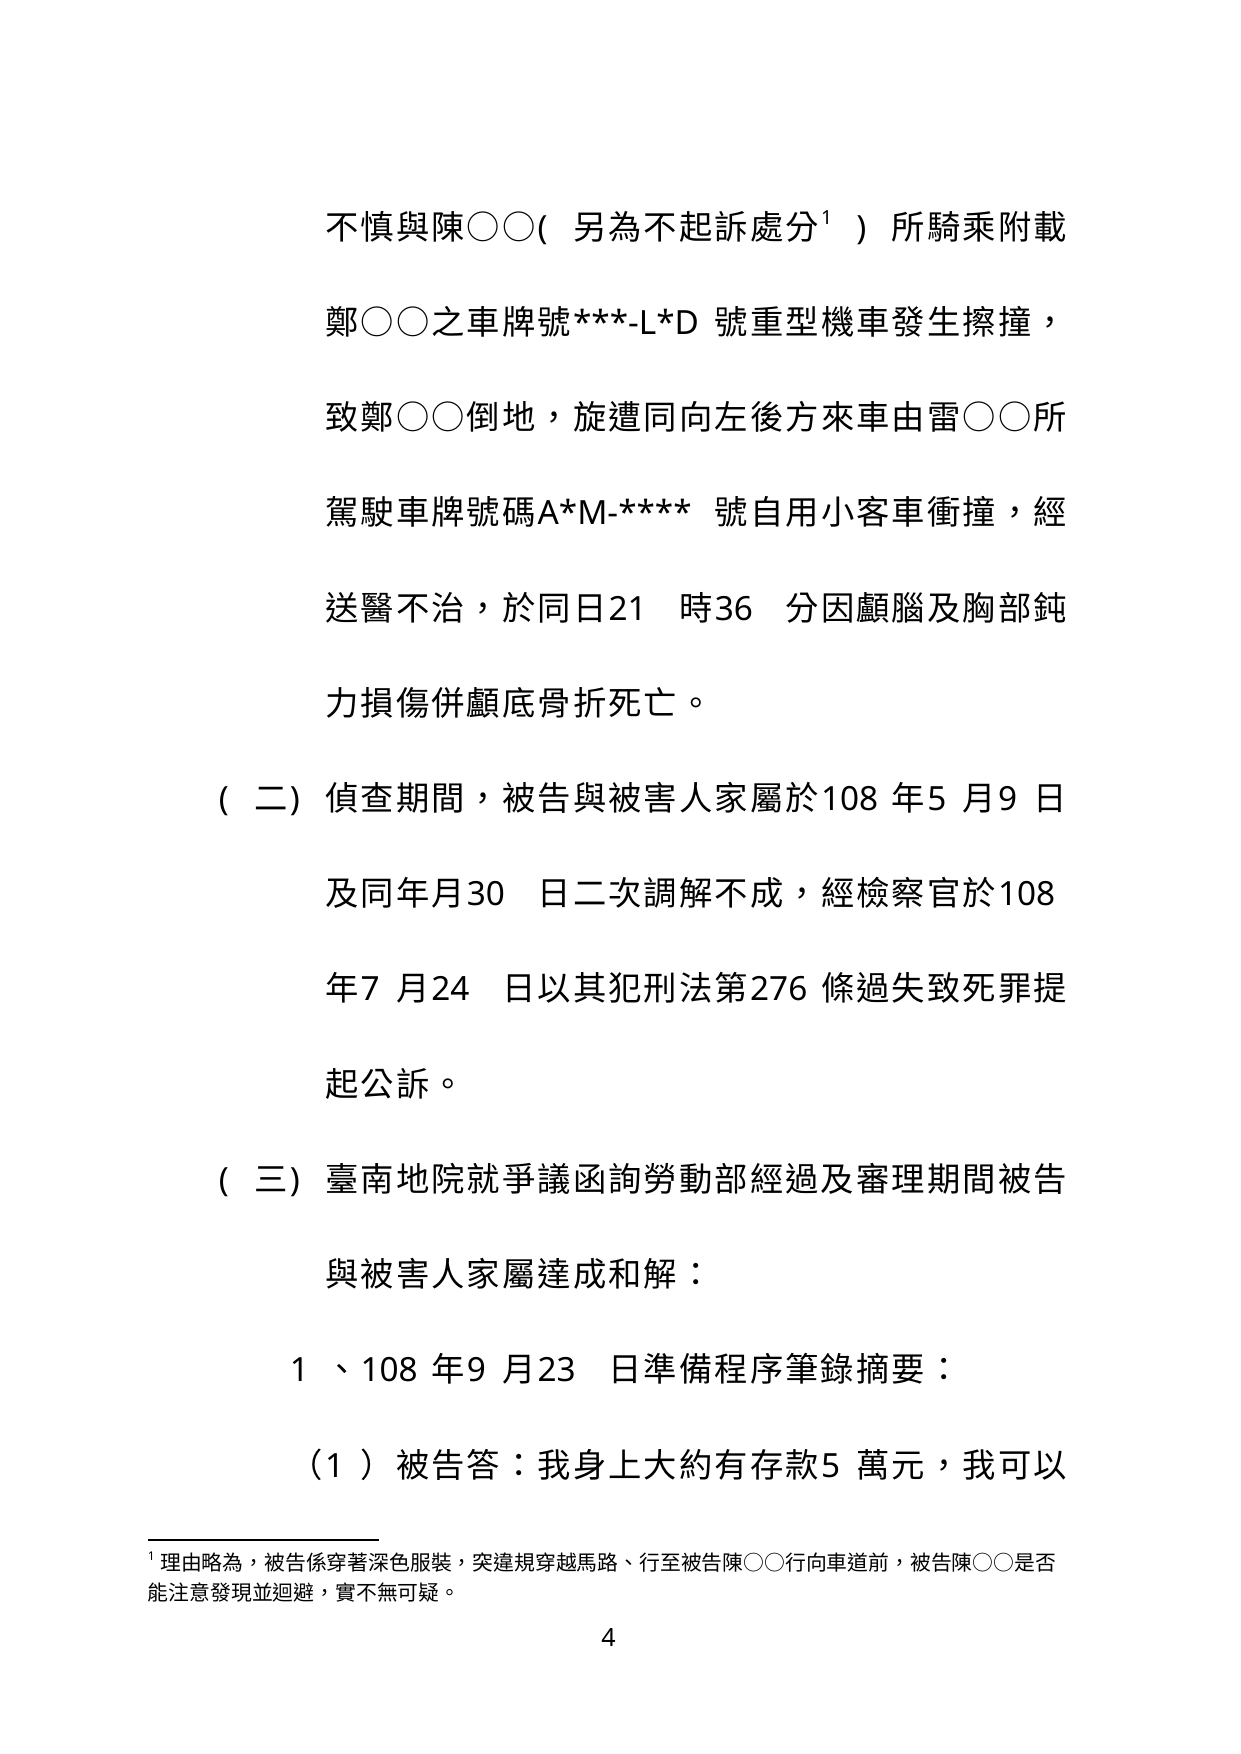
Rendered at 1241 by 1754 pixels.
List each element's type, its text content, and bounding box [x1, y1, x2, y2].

subtitle 臺南地院就爭議函詢勞動部經過及審理期間被告與被害人家屬達成和解： [219, 1129, 1069, 1320]
subtitle 偵查期間，被告與被害人家屬於108年5月9日及同年月30日二次調解不成，經檢察官於108年7月24日以其犯刑法第276條過失致死罪提起公訴。 [219, 748, 1069, 1129]
subtitle 被告答：我身上大約有存款5萬元，我可以向印尼家鄉湊新臺幣5萬元，總共10萬元給被害人家屬，之後希望我還可以繼續在臺灣工作，每月償還1萬元給被害人家屬作補償等語。並稱我在108年10月15日前可以湊齊10萬元給被害人家屬。 [272, 1415, 1069, 1510]
subtitle 108年9月23日準備程序筆錄摘要： [272, 1320, 1069, 1415]
